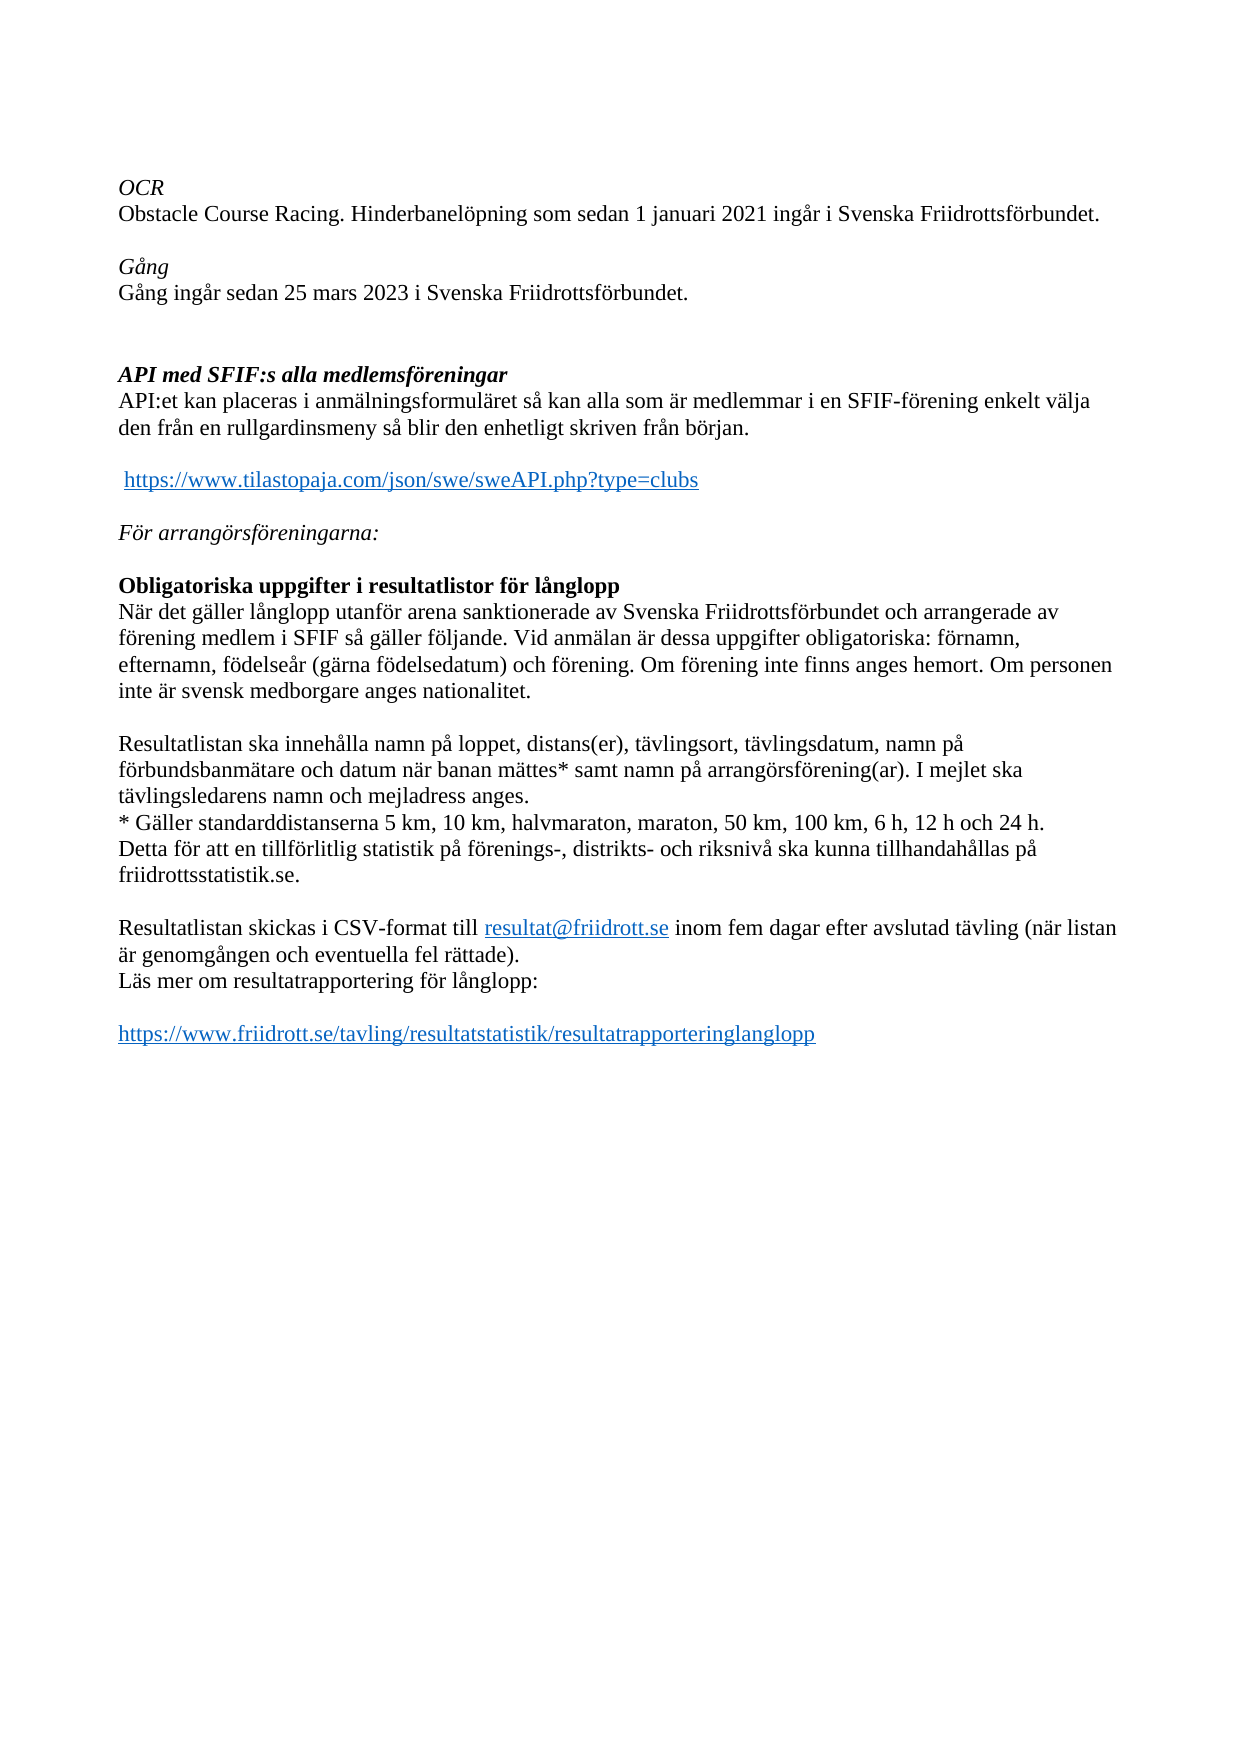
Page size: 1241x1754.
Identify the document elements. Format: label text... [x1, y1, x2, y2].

text API med SFIF:s alla medlemsföreningar API:et kan placeras i anmälningsformuläret så kan alla som är medlemmar i en SFIF-förening enkelt välja den från en rullgardinsmeny så blir den enhetligt skriven från början. https://www.tilastopaja.com/json/swe/sweAPI.php?type=clubs [118, 361, 1122, 493]
text https://www.friidrott.se/tavling/resultatstatistik/resultatrapporteringlanglopp [118, 1020, 1122, 1046]
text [118, 148, 1122, 361]
text För arrangörsföreningarna: Obligatoriska uppgifter i resultatlistor för långlopp När det gäller långlopp utanför arena sanktionerade av Svenska Friidrottsförbundet och arrangerade av förening medlem i SFIF så gäller följande. Vid anmälan är dessa uppgifter obligatoriska: förnamn, efternamn, födelseår (gärna födelsedatum) och förening. Om förening inte finns anges hemort. Om personen inte är svensk medborgare anges nationalitet. Resultatlistan ska innehålla namn på loppet, distans(er), tävlingsort, tävlingsdatum, namn på förbundsbanmätare och datum när banan mättes* samt namn på arrangörsförening(ar). I mejlet ska tävlingsledarens namn och mejladress anges. * Gäller standarddistanserna 5 km, 10 km, halvmaraton, maraton, 50 km, 100 km, 6 h, 12 h och 24 h. Detta för att en tillförlitlig statistik på förenings-, distrikts- och riksnivå ska kunna tillhandahållas på friidrottsstatistik.se. Resultatlistan skickas i CSV-format till resultat@friidrott.se inom fem dagar efter avslutad tävling (när listan är genomgången och eventuella fel rättade). Läs mer om resultatrapportering för långlopp: [118, 519, 1122, 993]
